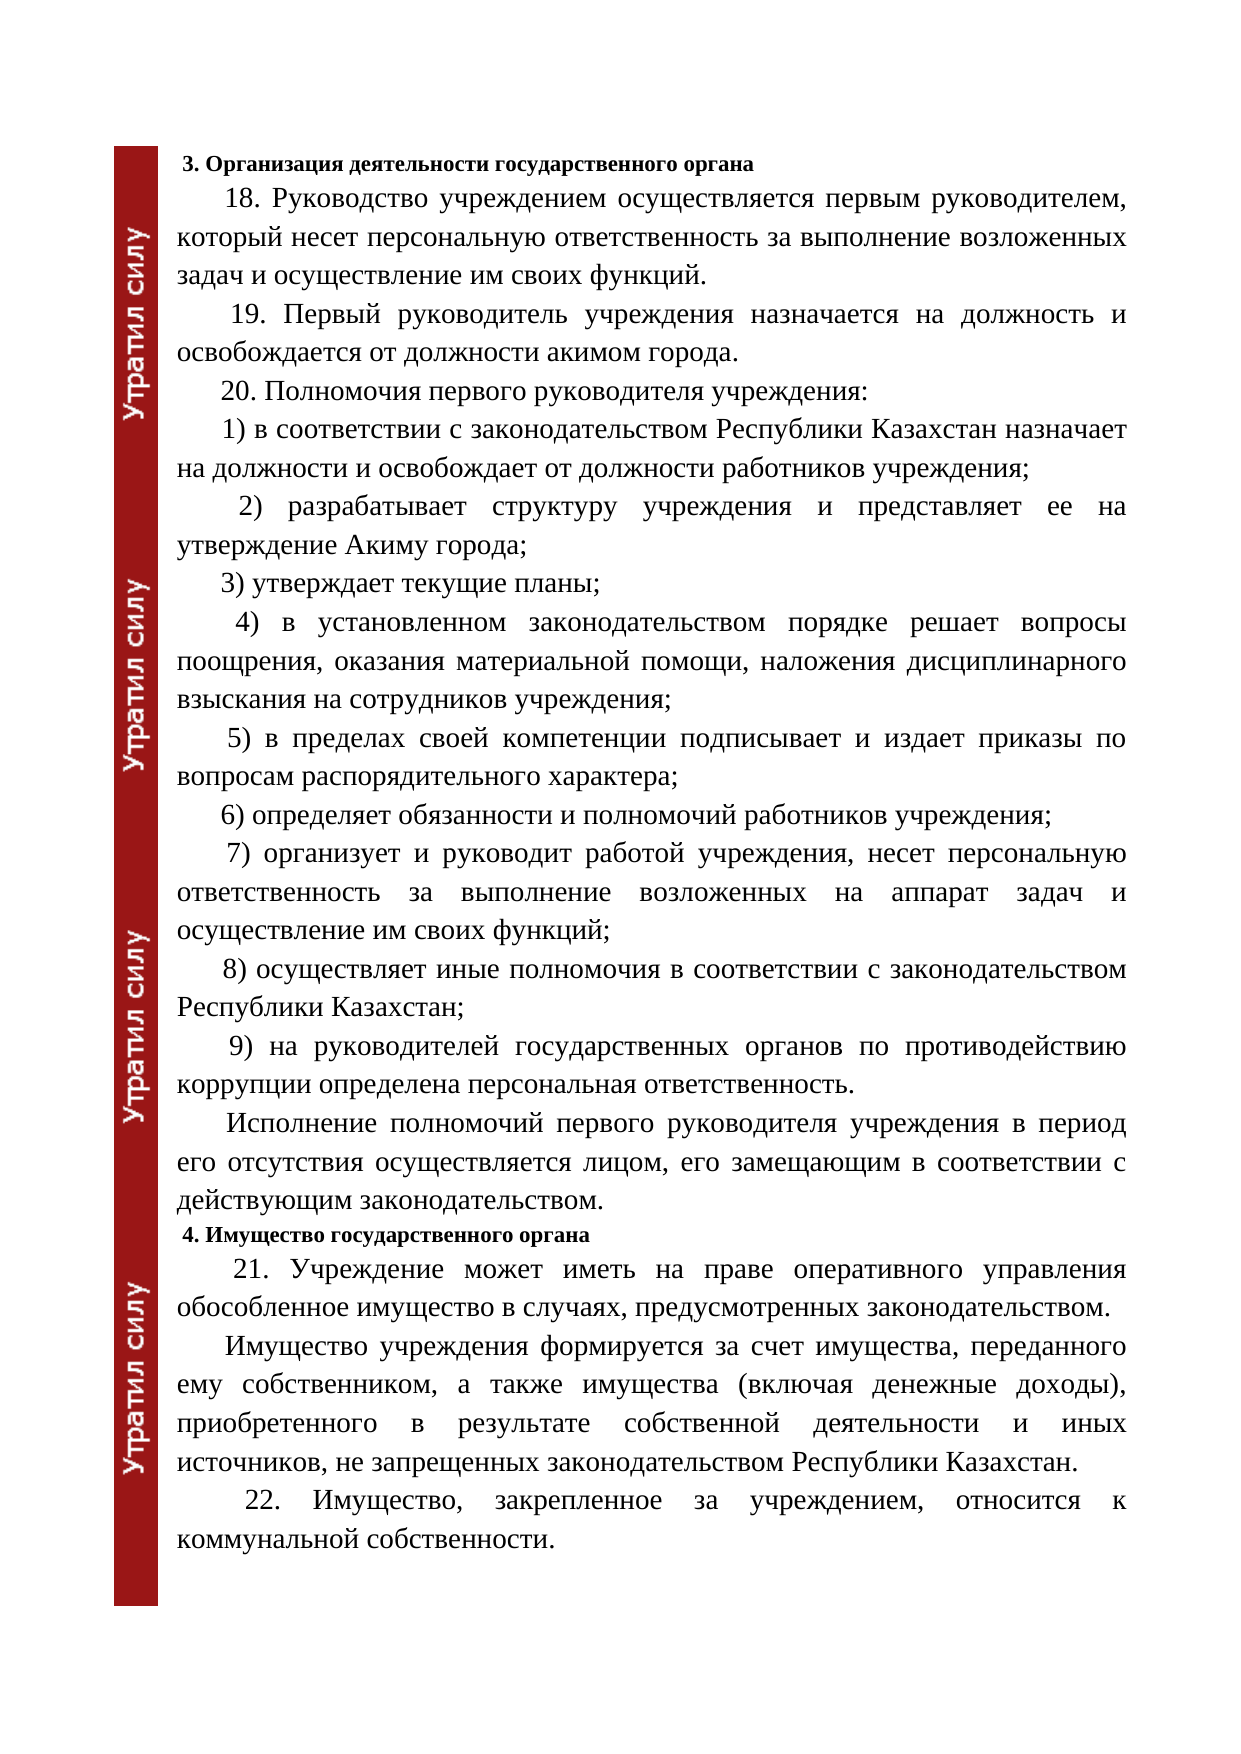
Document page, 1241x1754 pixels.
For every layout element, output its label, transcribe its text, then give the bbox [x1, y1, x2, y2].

picture [114, 1554, 158, 1606]
text 19. Первый руководитель учреждения назначается на должность и освобождается от должности акимом города. [112, 296, 1128, 368]
text 3) утверждает текущие планы; [112, 566, 1128, 599]
text 1) в соответствии с законодательством Республики Казахстан назначает на должности и освобождает от должности работников учреждения; [112, 411, 1128, 483]
picture [114, 599, 158, 604]
picture [114, 715, 158, 720]
text 7) организует и руководит работой учреждения, несет персональную ответственность за выполнение возложенных на аппарат задач и осуществление им своих функций; [112, 835, 1128, 946]
text 2) разрабатывает структуру учреждения и представляет ее на утверждение Акиму города; [112, 488, 1128, 561]
text 6) определяет обязанности и полномочий работников учреждения; [112, 797, 1128, 830]
picture [114, 1247, 158, 1251]
text Исполнение полномочий первого руководителя учреждения в период его отсутствия осуществляется лицом, его замещающим в соответствии с действующим законодательством. [112, 1105, 1128, 1216]
picture [114, 406, 158, 411]
picture [114, 483, 158, 488]
text 20. Полномочия первого руководителя учреждения: [112, 373, 1128, 406]
picture [114, 146, 158, 150]
picture [114, 946, 158, 951]
picture [114, 1023, 158, 1028]
text 8) осуществляет иные полномочия в соответствии с законодательством Республики Казахстан; [112, 951, 1128, 1023]
picture [114, 830, 158, 835]
text 3. Организация деятельности государственного органа [112, 150, 1128, 176]
text 5) в пределах своей компетенции подписывает и издает приказы по вопросам распорядительного характера; [112, 720, 1128, 792]
picture [114, 291, 158, 296]
text 18. Руководство учреждением осуществляется первым руководителем, который несет персональную ответственность за выполнение возложенных задач и осуществление им своих функций. [112, 180, 1128, 291]
picture [114, 1323, 158, 1328]
picture [114, 1477, 158, 1482]
picture [114, 368, 158, 373]
picture [114, 176, 158, 180]
text Имущество учреждения формируется за счет имущества, переданного ему собственником, а также имущества (включая денежные доходы), приобретенного в результате собственной деятельности и иных источников, не запрещенных законодательством Республики Казахстан. [112, 1328, 1128, 1477]
picture [114, 1216, 158, 1221]
picture [114, 792, 158, 797]
text 21. Учреждение может иметь на праве оперативного управления обособленное имущество в случаях, предусмотренных законодательством. [112, 1251, 1128, 1323]
text 4) в установленном законодательством порядке решает вопросы поощрения, оказания материальной помощи, наложения дисциплинарного взыскания на сотрудников учреждения; [112, 604, 1128, 715]
picture [114, 561, 158, 566]
text 4. Имущество государственного органа [112, 1221, 1128, 1247]
text 9) на руководителей государственных органов по противодействию коррупции определена персональная ответственность. [112, 1028, 1128, 1100]
picture [114, 1100, 158, 1105]
text 22. Имущество, закрепленное за учреждением, относится к коммунальной собственности. [112, 1482, 1128, 1554]
